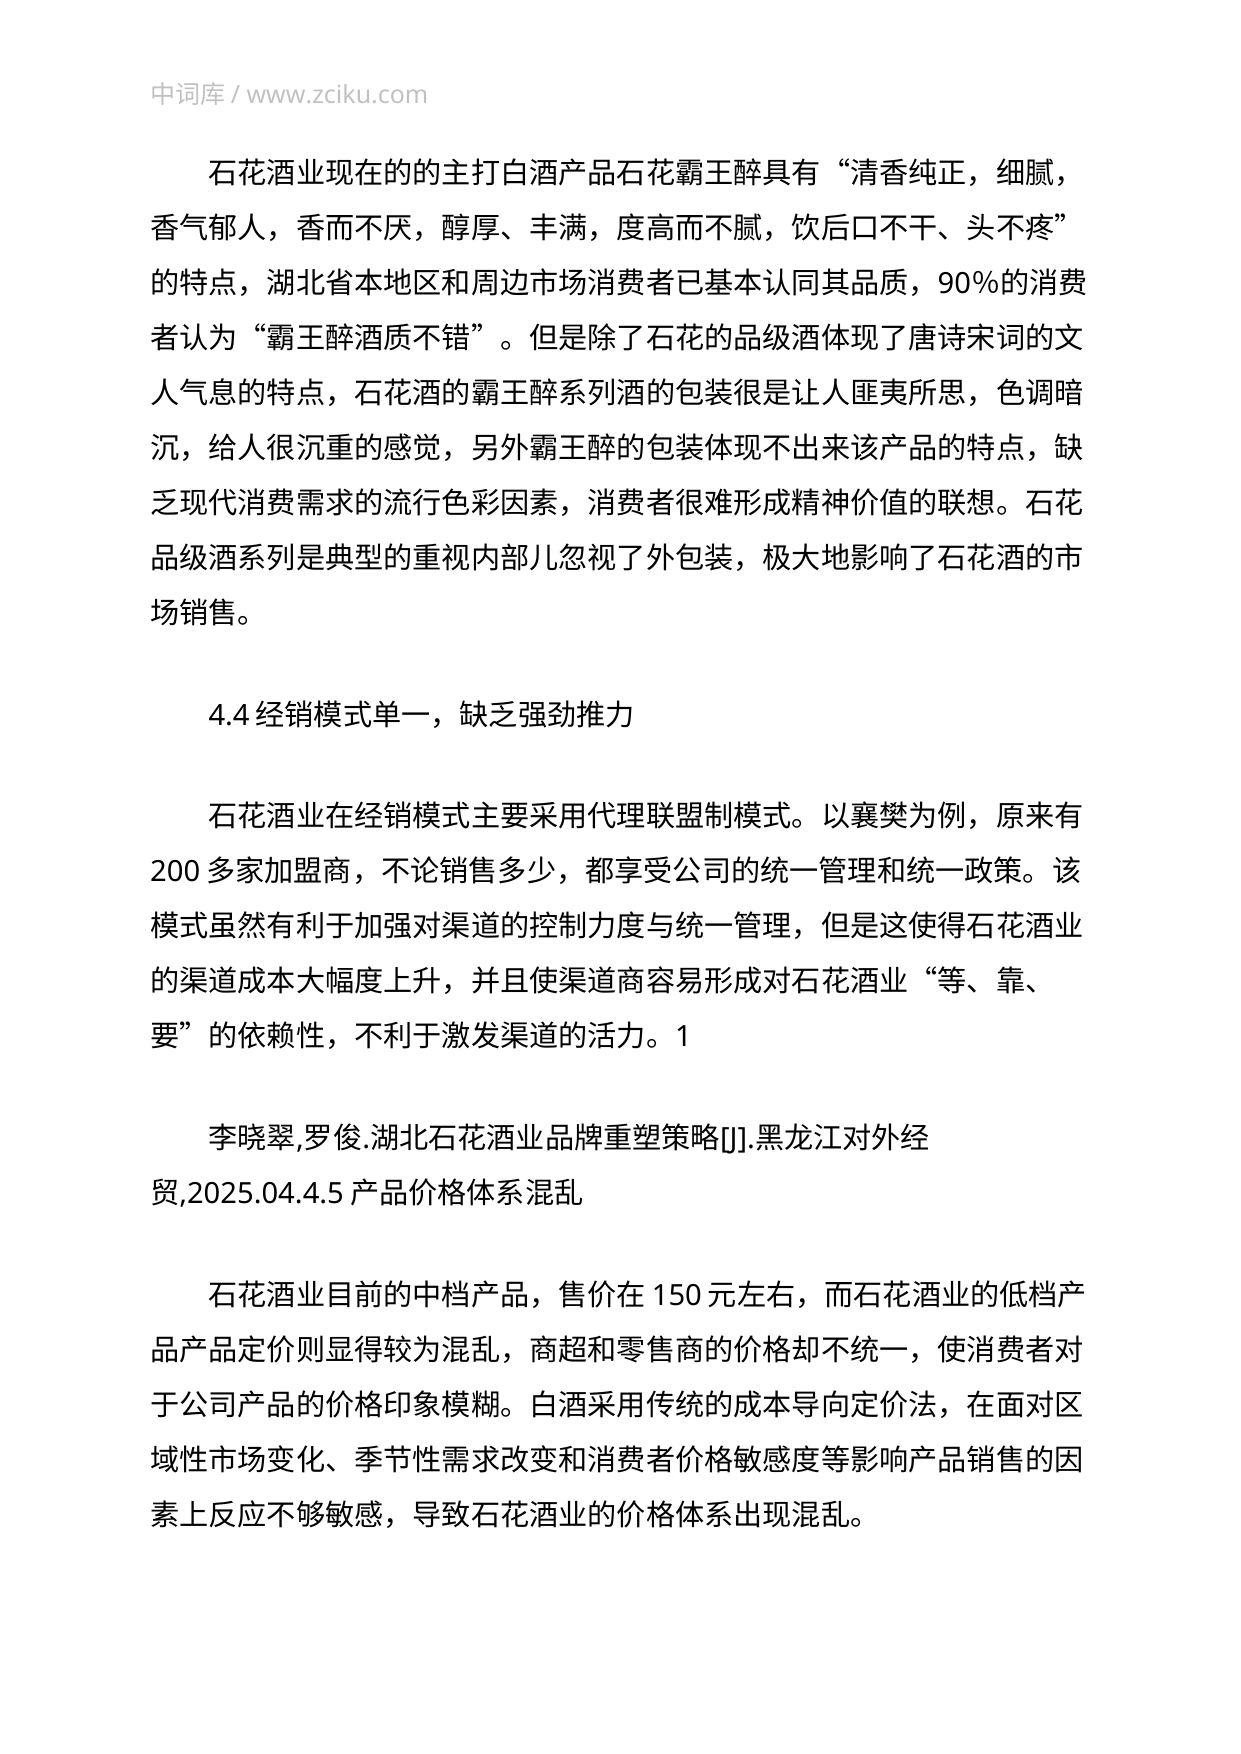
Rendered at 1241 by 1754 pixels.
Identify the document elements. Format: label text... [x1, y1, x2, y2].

text 石花酒业现在的的主打白酒产品石花霸王醉具有“清香纯正，细腻，香气郁人，香而不厌，醇厚、丰满，度高而不腻，饮后口不干、头不疼”的特点，湖北省本地区和周边市场消费者已基本认同其品质，90％的消费者认为“霸王醉酒质不错”。但是除了石花的品级酒体现了唐诗宋词的文人气息的特点，石花酒的霸王醉系列酒的包装很是让人匪夷所思，色调暗沉，给人很沉重的感觉，另外霸王醉的包装体现不出来该产品的特点，缺乏现代消费需求的流行色彩因素，消费者很难形成精神价值的联想。石花品级酒系列是典型的重视内部儿忽视了外包装，极大地影响了石花酒的市场销售。 [150, 150, 1090, 632]
text 石花酒业目前的中档产品，售价在150元左右，而石花酒业的低档产品产品定价则显得较为混乱，商超和零售商的价格却不统一，使消费者对于公司产品的价格印象模糊。白酒采用传统的成本导向定价法，在面对区域性市场变化、季节性需求改变和消费者价格敏感度等影响产品销售的因素上反应不够敏感，导致石花酒业的价格体系出现混乱。 [150, 1272, 1090, 1534]
text 石花酒业在经销模式主要采用代理联盟制模式。以襄樊为例，原来有200多家加盟商，不论销售多少，都享受公司的统一管理和统一政策。该模式虽然有利于加强对渠道的控制力度与统一管理，但是这使得石花酒业的渠道成本大幅度上升，并且使渠道商容易形成对石花酒业“等、靠、要”的依赖性，不利于激发渠道的活力。1 [150, 793, 1090, 1055]
text 4.4经销模式单一，缺乏强劲推力 [150, 691, 1090, 733]
text 李晓翠,罗俊.湖北石花酒业品牌重塑策略[J].黑龙江对外经贸,2025.04.4.5产品价格体系混乱 [150, 1115, 1090, 1212]
